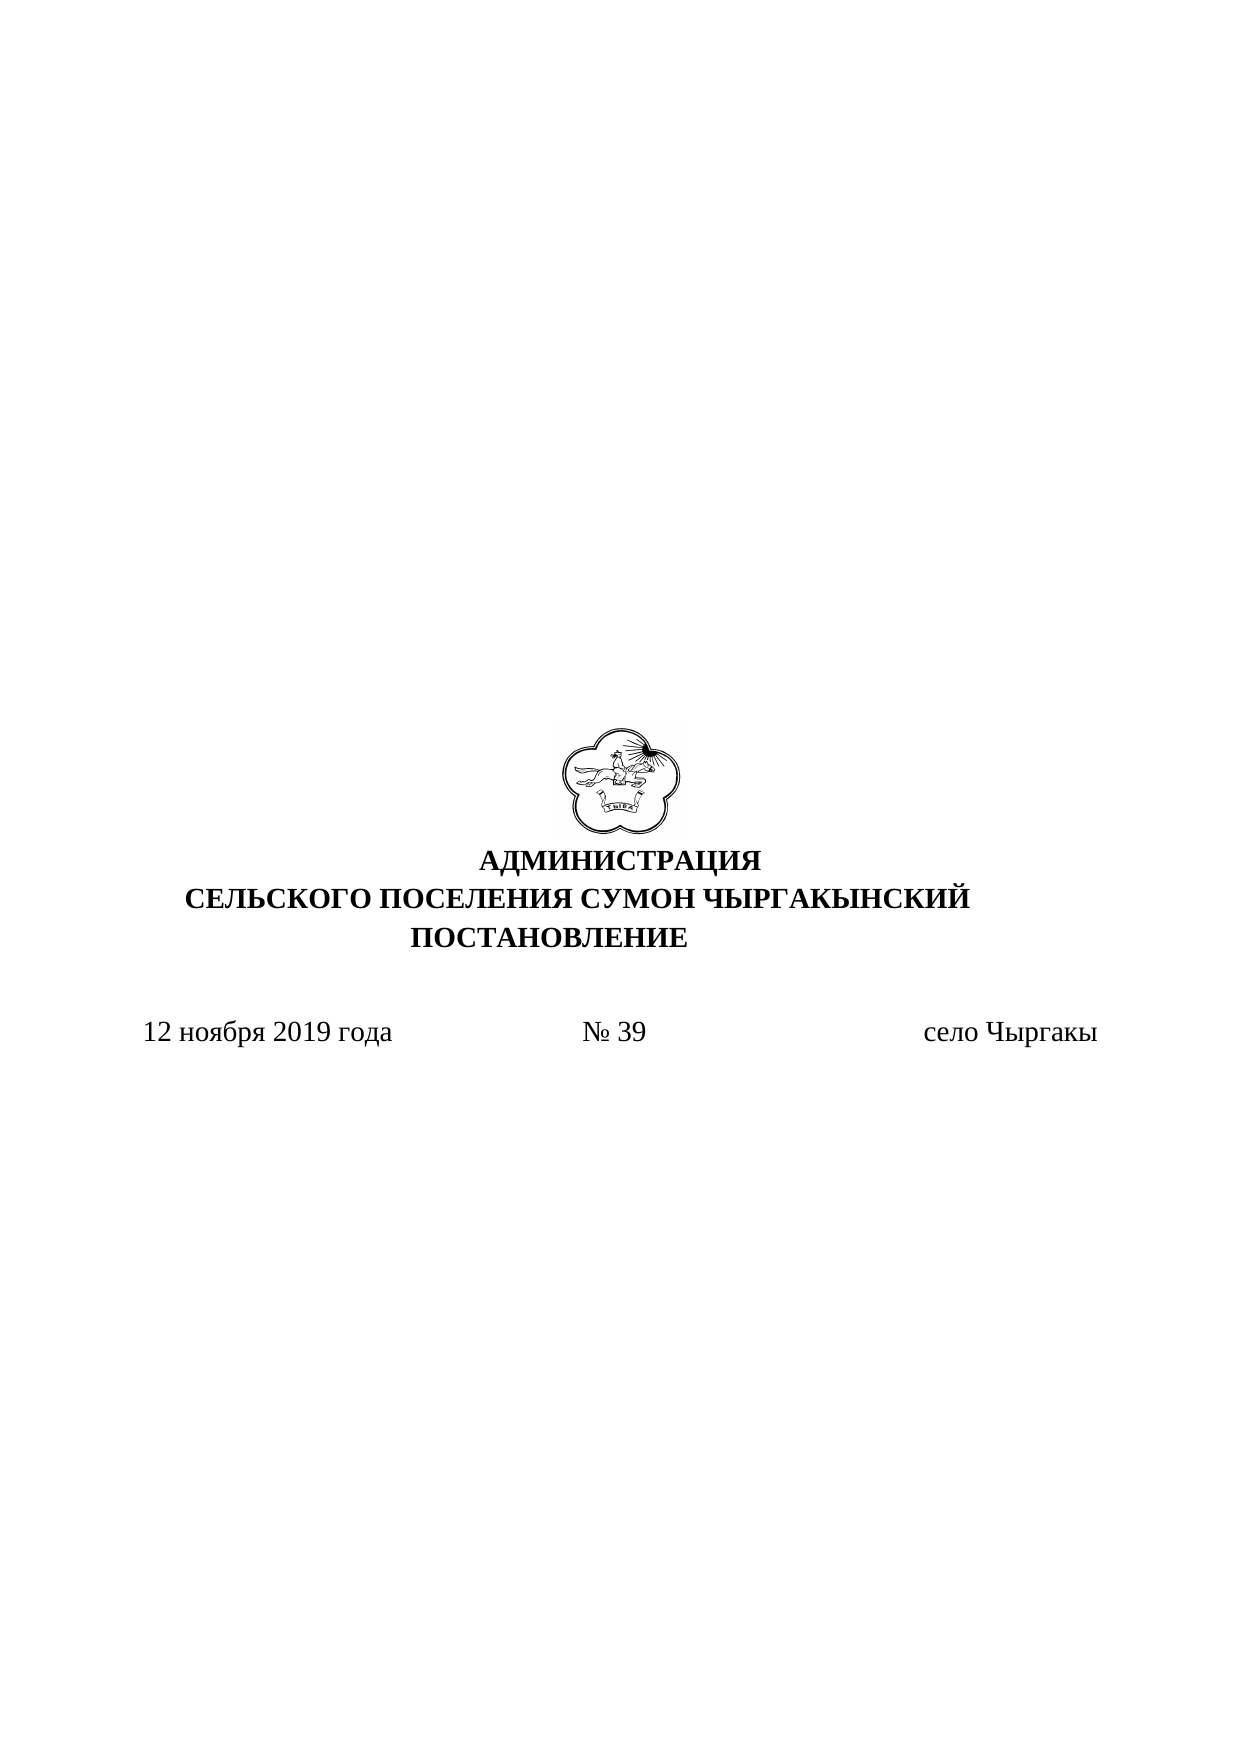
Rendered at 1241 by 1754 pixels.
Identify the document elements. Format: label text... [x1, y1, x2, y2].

text ПОСТАНОВЛЕНИЕ [75, 920, 1165, 953]
text СЕЛЬСКОГО ПОСЕЛЕНИЯ СУМОН ЧЫРГАКЫНСКИЙ [75, 881, 1165, 915]
text АДМИНИСТРАЦИЯ [75, 843, 1165, 876]
text 12 ноября 2019 года № 39 село Чыргакы [75, 1014, 1165, 1047]
